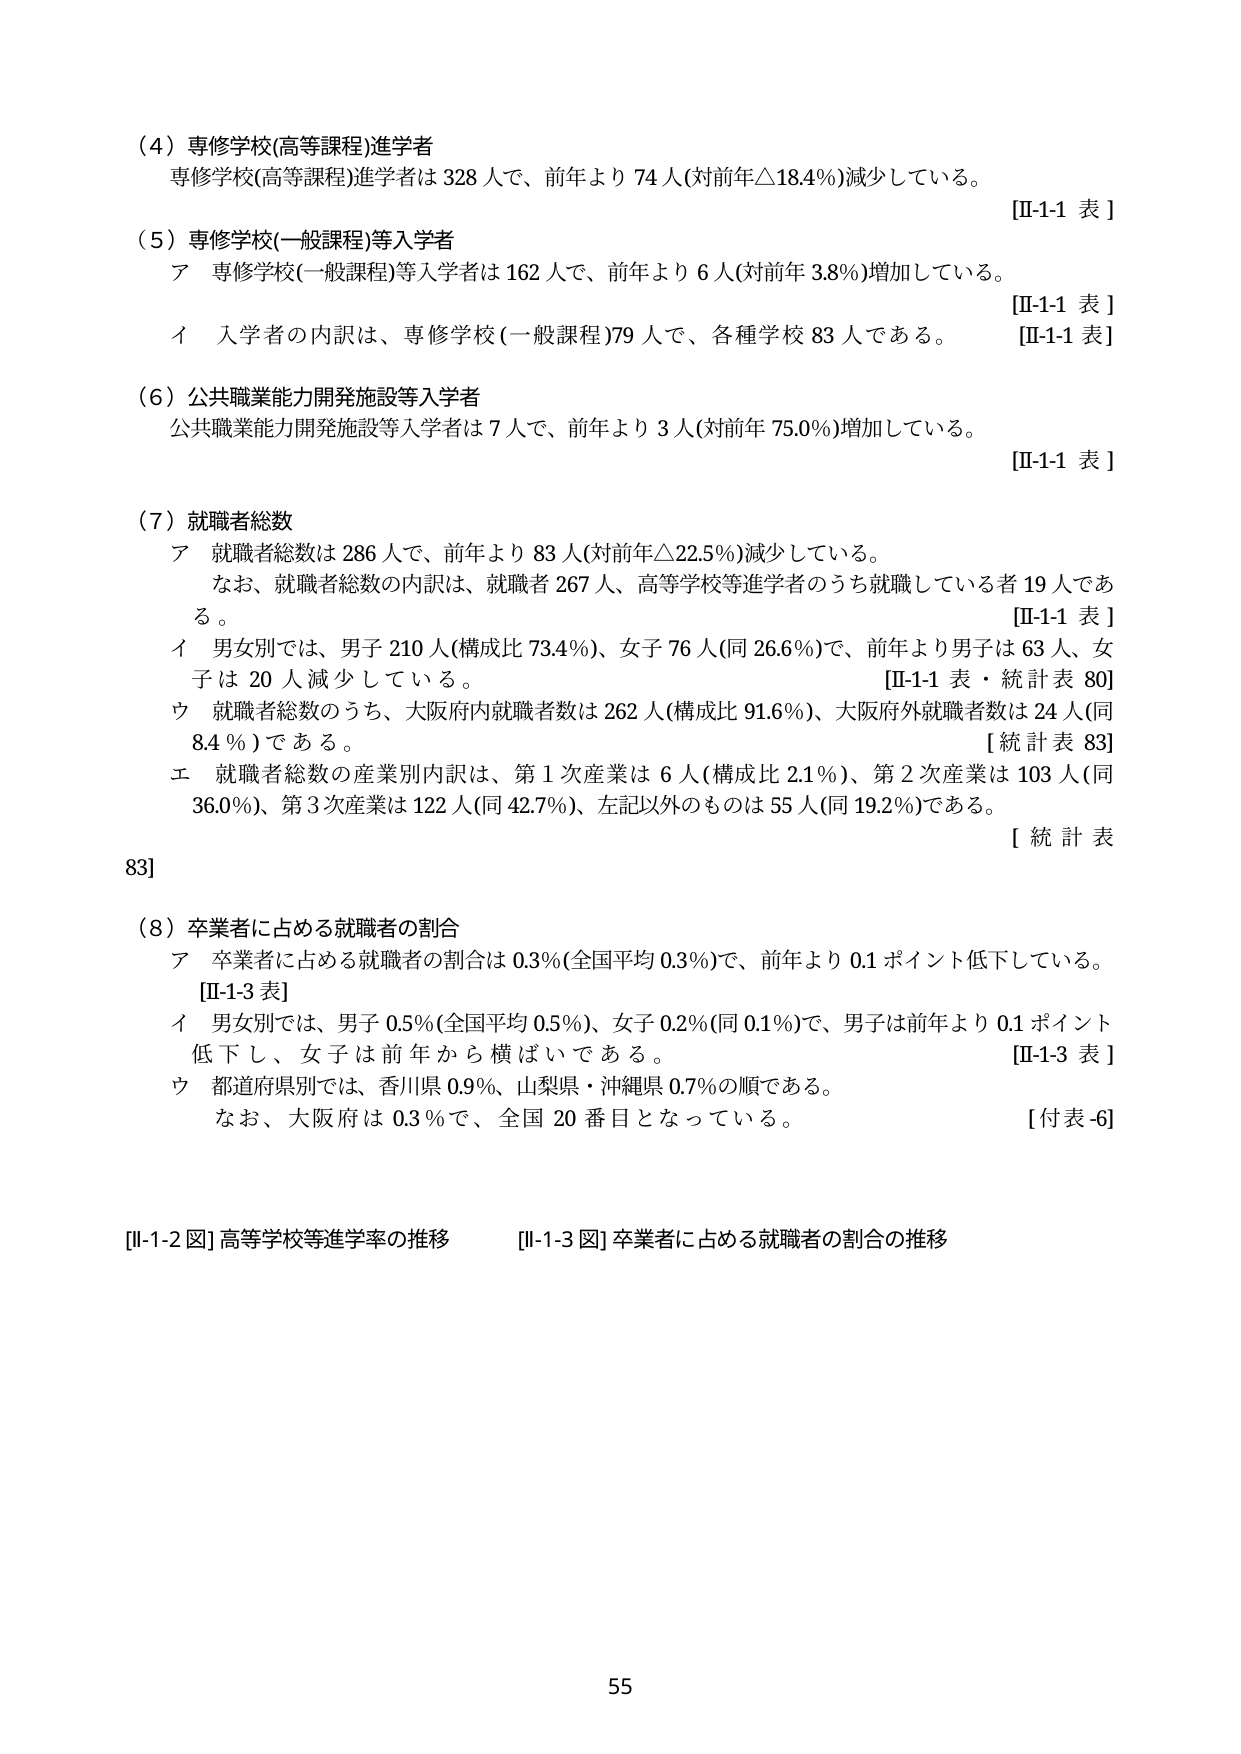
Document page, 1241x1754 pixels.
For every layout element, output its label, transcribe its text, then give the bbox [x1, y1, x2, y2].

text 公共職業能力開発施設等入学者は7人で、前年より3人(対前年75.0％)増加している。 [125, 411, 1116, 443]
text ア 専修学校(一般課程)等入学者は162人で、前年より6人(対前年3.8％)増加している。 [125, 255, 1116, 287]
text ア 就職者総数は286人で、前年より83人(対前年△22.5％)減少している。 [125, 536, 1116, 568]
text イ 男女別では、男子0.5％(全国平均0.5％)、女子0.2％(同0.1％)で、男子は前年より0.1ポイント低下し、女子は前年から横ばいである。 [Ⅱ-1-3表] [169, 1006, 1116, 1069]
text [Ⅱ-1-1表] [125, 192, 1116, 223]
text （７）就職者総数 [125, 504, 1116, 536]
text イ 入学者の内訳は、専修学校(一般課程)79人で、各種学校83人である。 [Ⅱ-1-1表] [125, 318, 1115, 350]
text [統計表83] [125, 820, 1116, 881]
text ウ 都道府県別では、香川県0.9％、山梨県・沖縄県0.7％の順である。 [169, 1069, 1127, 1101]
text [Ⅱ-1-1表] [125, 287, 1116, 318]
text エ 就職者総数の産業別内訳は、第１次産業は6人(構成比2.1％)、第２次産業は103人(同36.0％)、第３次産業は122人(同42.7％)、左記以外のものは55人(同19.2％)である。 [169, 757, 1116, 820]
text [Ⅱ-1-2図] 高等学校等進学率の推移 [Ⅱ-1-3図] 卒業者に占める就職者の割合の推移 [125, 1222, 1113, 1253]
text （８）卒業者に占める就職者の割合 [125, 911, 1116, 943]
text 専修学校(高等課程)進学者は328人で、前年より74人(対前年△18.4％)減少している。 [125, 160, 1116, 192]
text イ 男女別では、男子210人(構成比73.4％)、女子76人(同26.6％)で、前年より男子は63人、女子は20人減少している。 [Ⅱ-1-1表・統計表80] [169, 631, 1116, 694]
text ウ 就職者総数のうち、大阪府内就職者数は262人(構成比91.6％)、大阪府外就職者数は24人(同8.4％)である。 [統計表83] [169, 694, 1116, 757]
text ア 卒業者に占める就職者の割合は0.3％(全国平均0.3％)で、前年より0.1ポイント低下している。 [Ⅱ-1-3表] [169, 943, 1116, 1006]
text なお、就職者総数の内訳は、就職者267人、高等学校等進学者のうち就職している者19人である。 [Ⅱ-1-1表] [169, 568, 1116, 631]
text なお、大阪府は0.3％で、全国20番目となっている。 [付表-6] [147, 1101, 1116, 1132]
text （４）専修学校(高等課程)進学者 [125, 129, 1116, 160]
text （５）専修学校(一般課程)等入学者 [125, 223, 1116, 255]
text [Ⅱ-1-1表] [125, 443, 1116, 474]
text （６）公共職業能力開発施設等入学者 [125, 380, 1116, 411]
